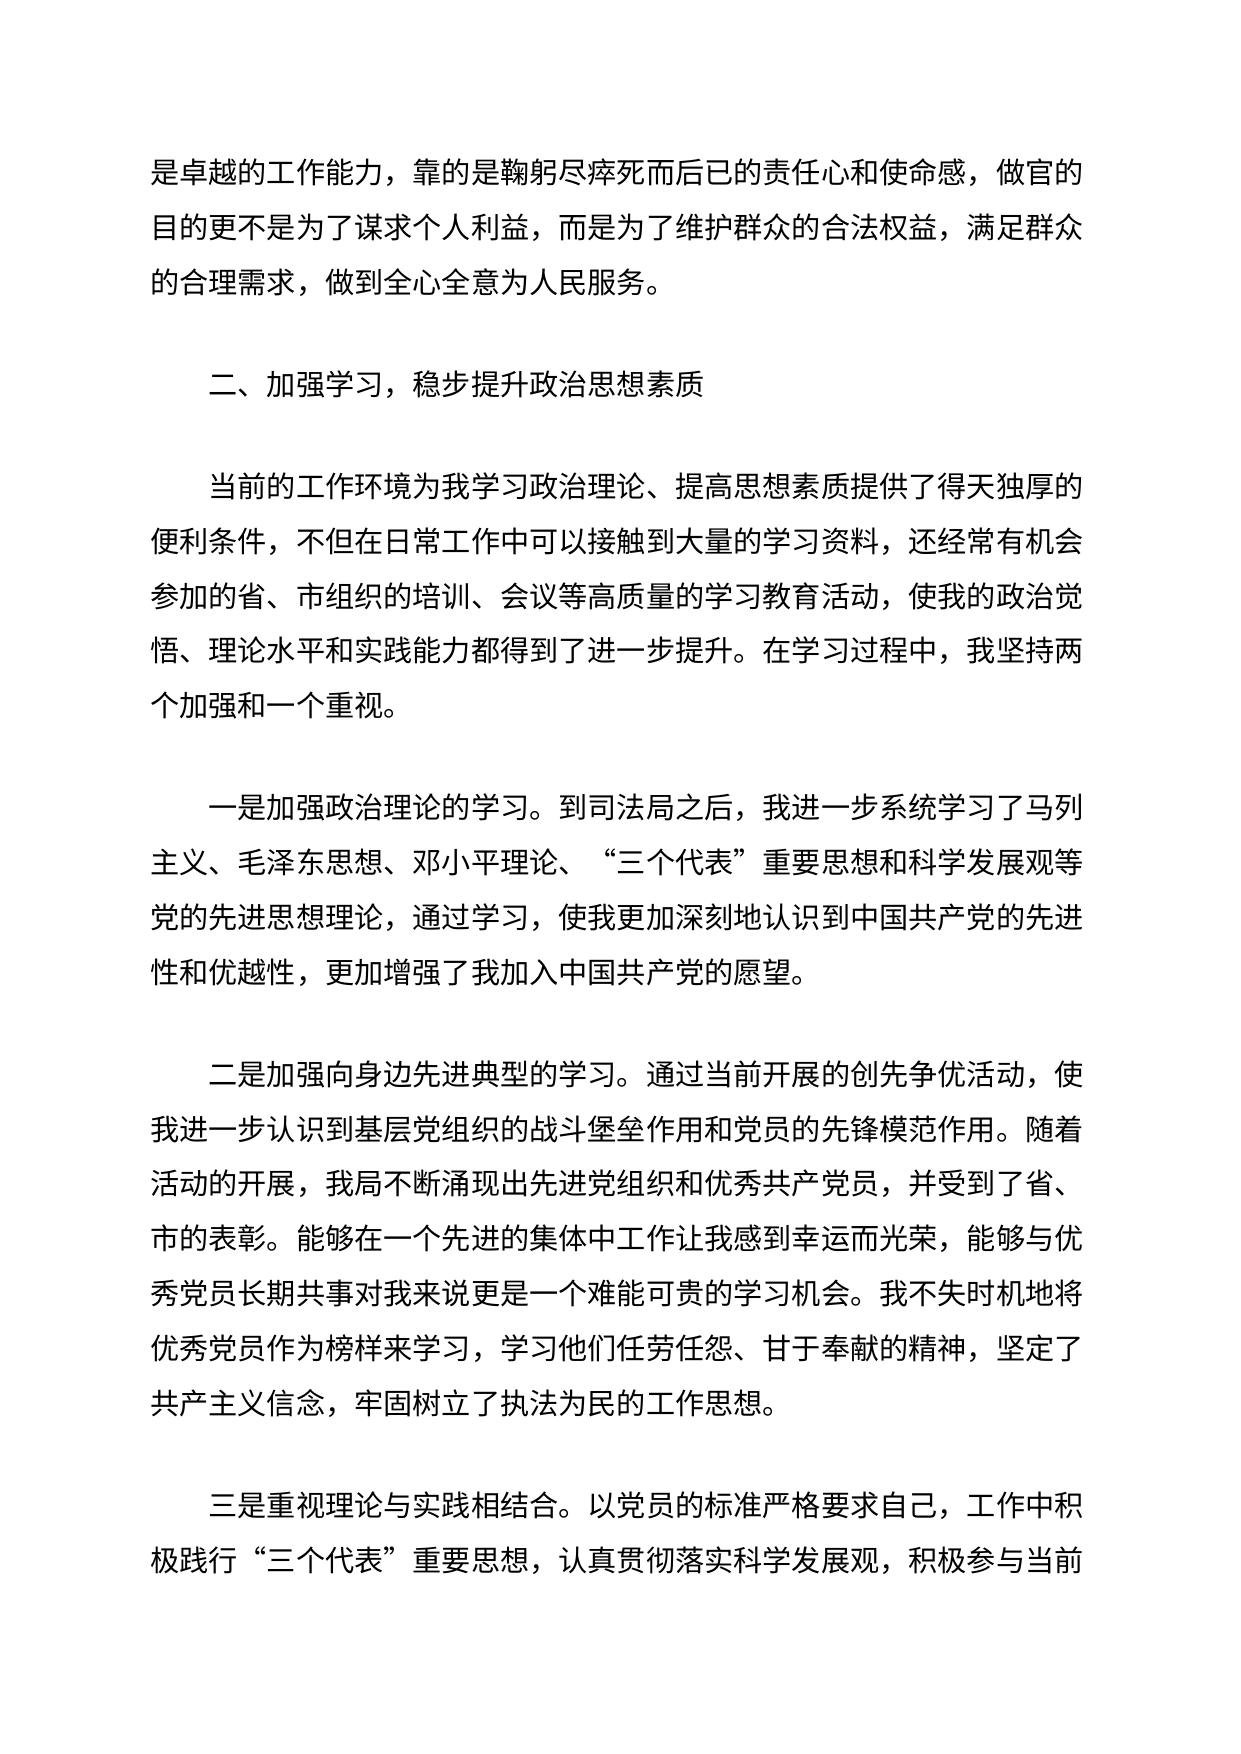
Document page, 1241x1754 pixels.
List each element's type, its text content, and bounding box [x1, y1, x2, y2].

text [150, 150, 1090, 302]
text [150, 1482, 1090, 1579]
text 一是加强政治理论的学习。到司法局之后，我进一步系统学习了马列主义、毛泽东思想、邓小平理论、“三个代表”重要思想和科学发展观等党的先进思想理论，通过学习，使我更加深刻地认识到中国共产党的先进性和优越性，更加增强了我加入中国共产党的愿望。 [150, 785, 1090, 992]
text 当前的工作环境为我学习政治理论、提高思想素质提供了得天独厚的便利条件，不但在日常工作中可以接触到大量的学习资料，还经常有机会参加的省、市组织的培训、会议等高质量的学习教育活动，使我的政治觉悟、理论水平和实践能力都得到了进一步提升。在学习过程中，我坚持两个加强和一个重视。 [150, 463, 1090, 725]
text 二、加强学习，稳步提升政治思想素质 [150, 362, 1090, 404]
text 二是加强向身边先进典型的学习。通过当前开展的创先争优活动，使我进一步认识到基层党组织的战斗堡垒作用和党员的先锋模范作用。随着活动的开展，我局不断涌现出先进党组织和优秀共产党员，并受到了省、市的表彰。能够在一个先进的集体中工作让我感到幸运而光荣，能够与优秀党员长期共事对我来说更是一个难能可贵的学习机会。我不失时机地将优秀党员作为榜样来学习，学习他们任劳任怨、甘于奉献的精神，坚定了共产主义信念，牢固树立了执法为民的工作思想。 [150, 1051, 1090, 1423]
